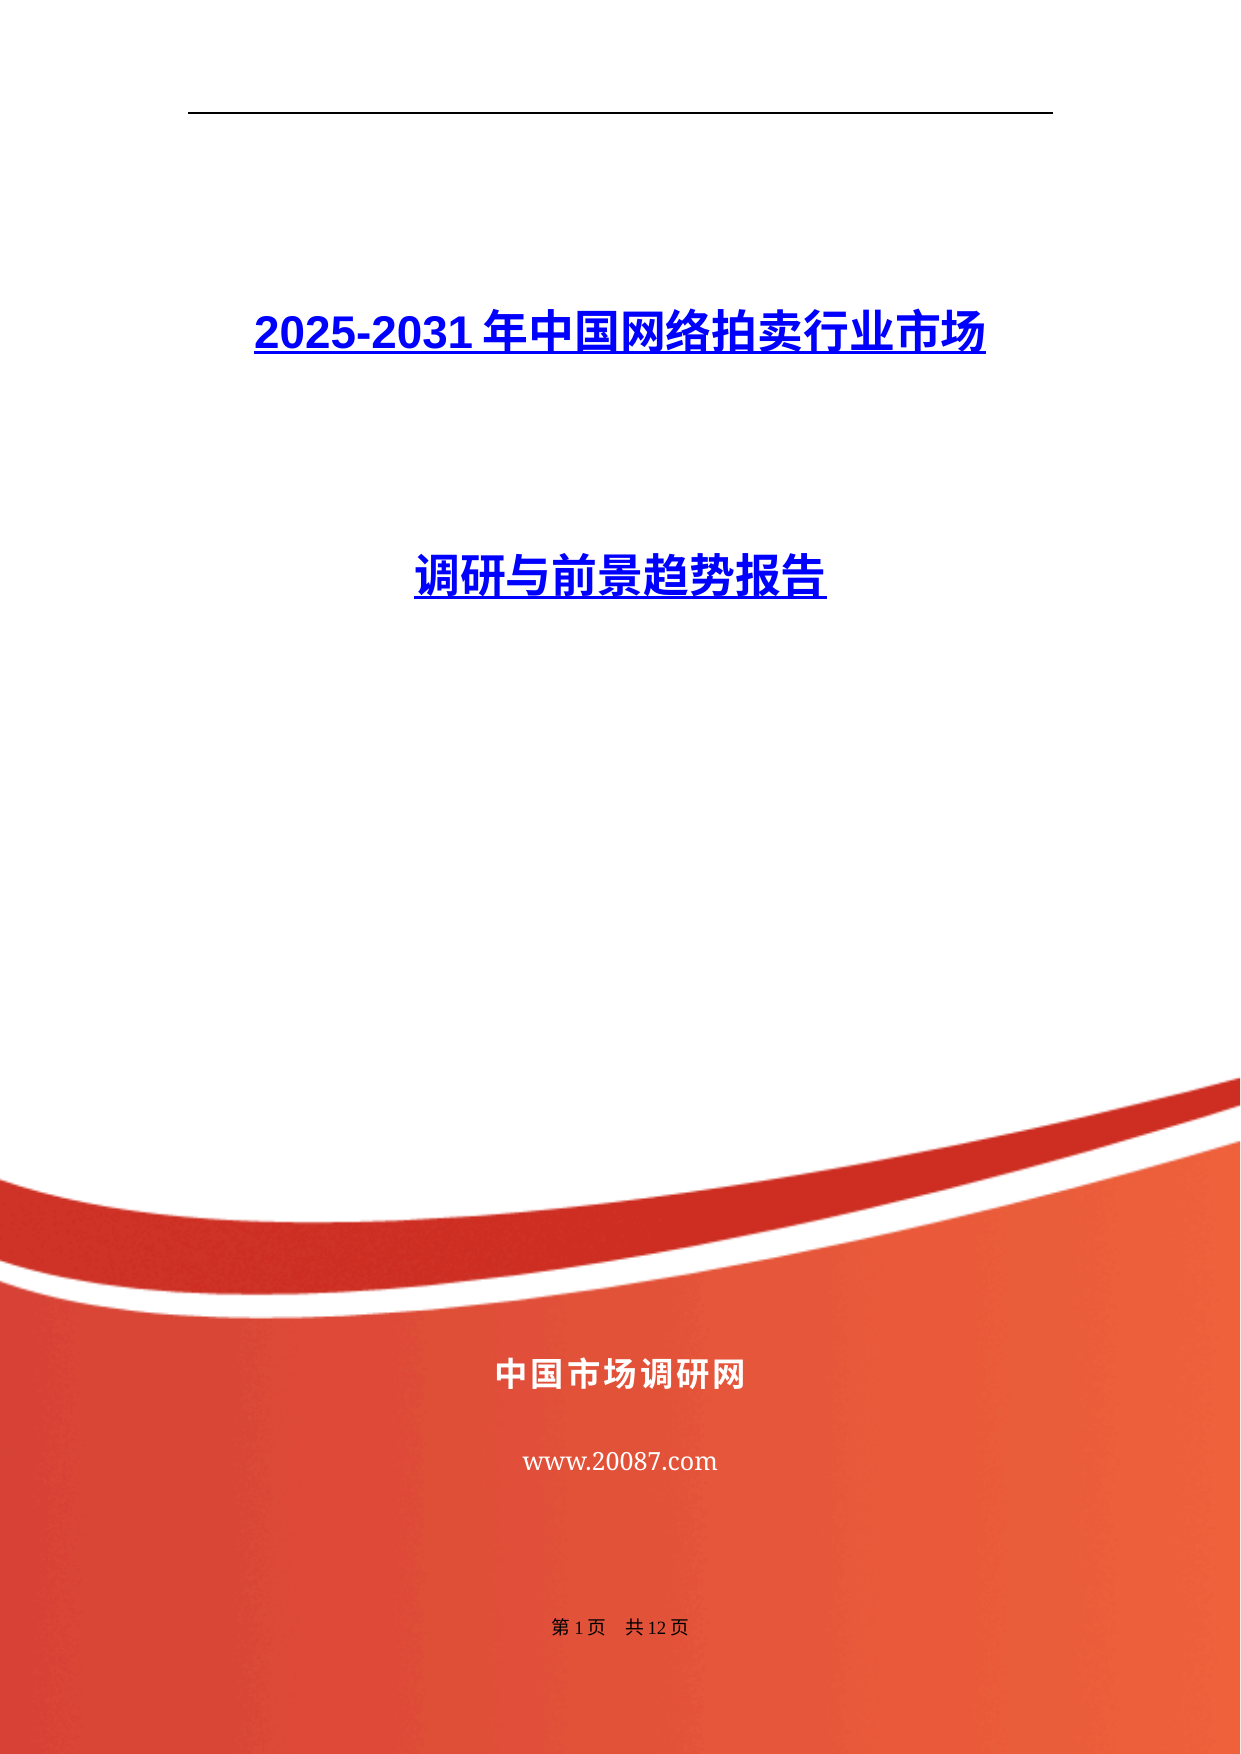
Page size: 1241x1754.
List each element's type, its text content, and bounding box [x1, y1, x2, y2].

subtitle 中国市场调研网 [187, 1339, 1053, 1404]
picture [0, 1006, 1241, 1754]
table_header 2025-2031年中国网络拍卖行业市场调研与前景趋势报告 [188, 207, 1053, 773]
text www.20087.com [187, 1428, 1053, 1493]
